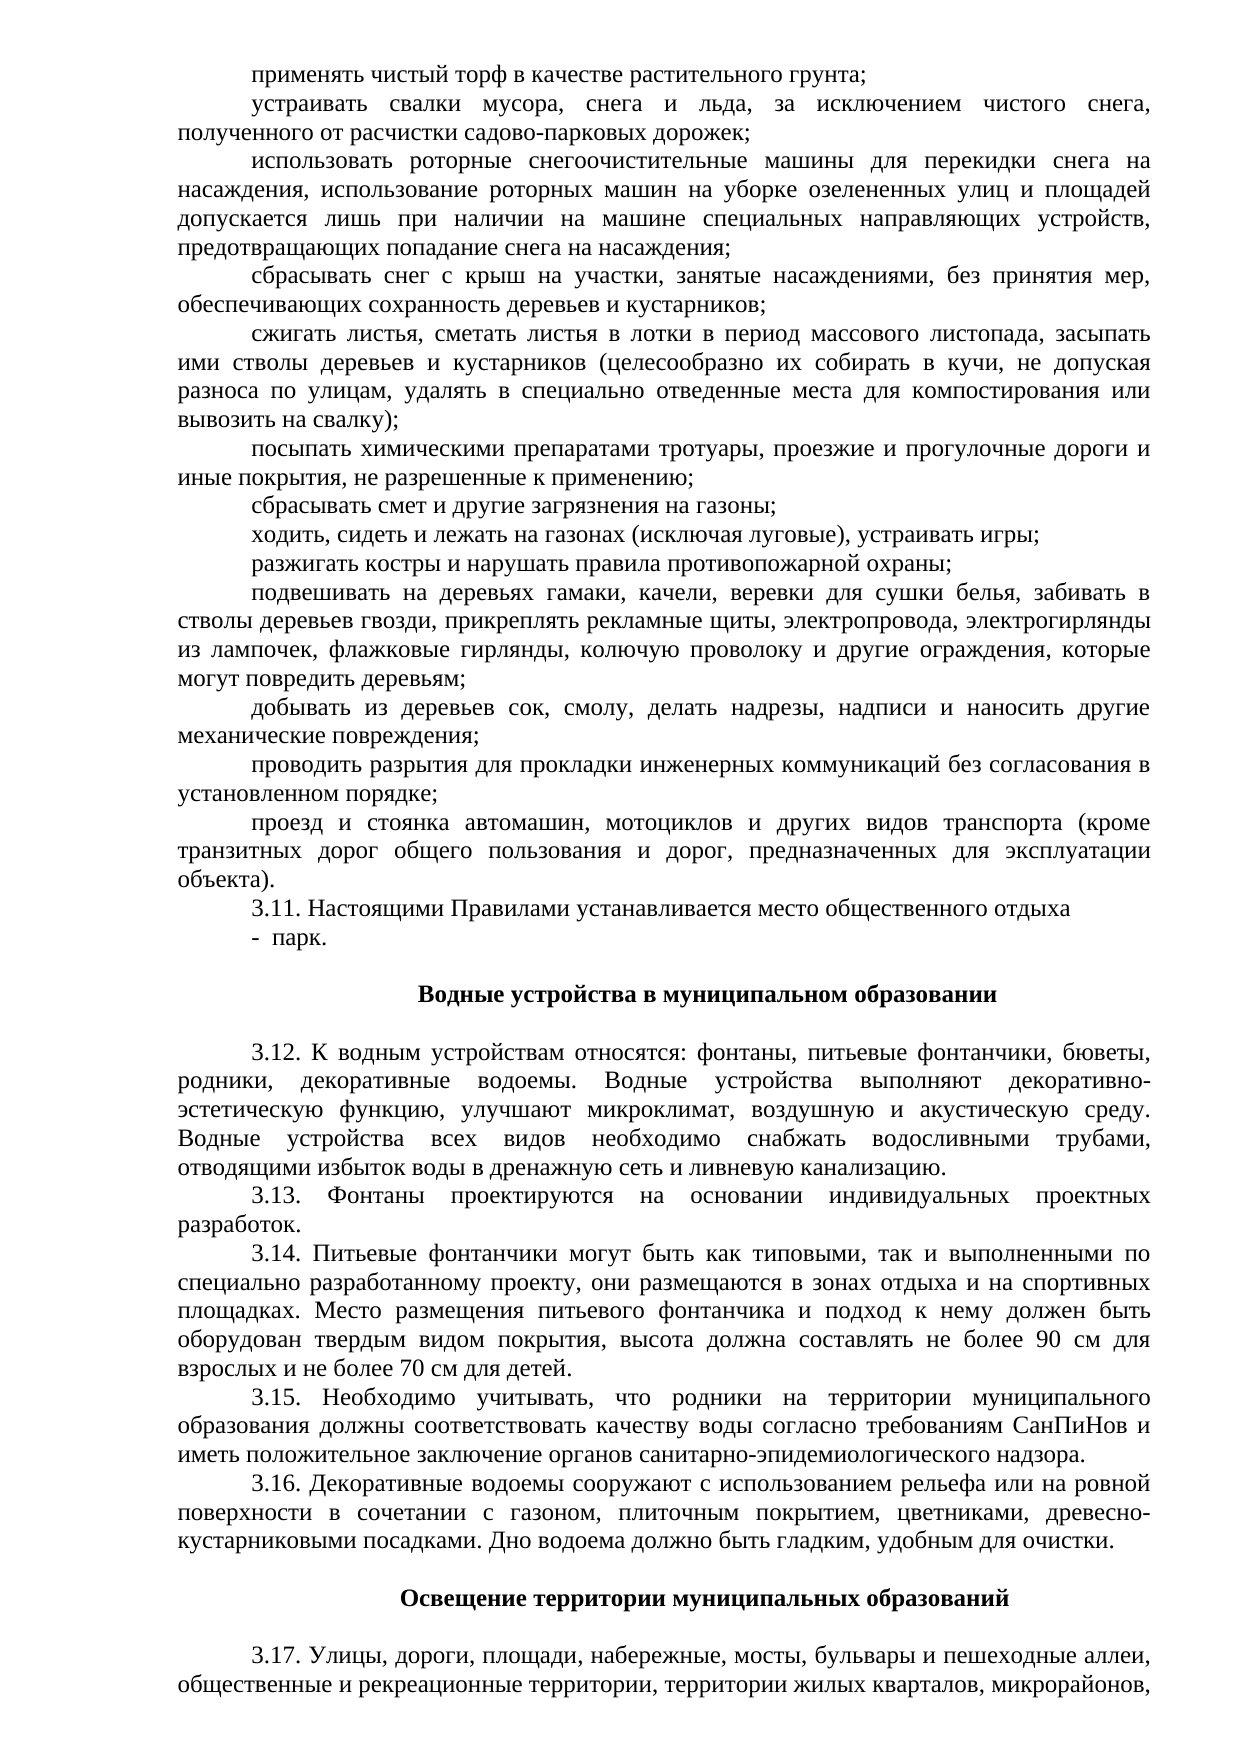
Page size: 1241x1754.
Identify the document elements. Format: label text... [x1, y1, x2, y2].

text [177, 1640, 1152, 1698]
text 3.13. Фонтаны проектируются на основании индивидуальных проектных разработок. [177, 1180, 1152, 1238]
text 3.15. Необходимо учитывать, что родники на территории муниципального образования должны соответствовать качеству воды согласно требованиям СанПиНов и иметь положительное заключение органов санитарно-эпидемиологического надзора. [177, 1382, 1152, 1468]
text Водные устройства в муниципальном образовании [251, 979, 1152, 1008]
text сбрасывать снег с крыш на участки, занятые насаждениями, без принятия мер, обеспечивающих сохранность деревьев и кустарников; [177, 260, 1152, 318]
text проезд и стоянка автомашин, мотоциклов и других видов транспорта (кроме транзитных дорог общего пользования и дорог, предназначенных для эксплуатации объекта). [177, 807, 1152, 893]
text 3.11. Настоящими Правилами устанавливается место общественного отдыха [177, 893, 1152, 922]
text сбрасывать смет и другие загрязнения на газоны; [177, 490, 1152, 519]
text Освещение территории муниципальных образований [177, 1583, 1152, 1612]
text - парк. [177, 922, 1152, 950]
text 3.12. К водным устройствам относятся: фонтаны, питьевые фонтанчики, бюветы, родники, декоративные водоемы. Водные устройства выполняют декоративно-эстетическую функцию, улучшают микроклимат, воздушную и акустическую среду. Водные устройства всех видов необходимо снабжать водосливными трубами, отводящими избыток воды в дренажную сеть и ливневую канализацию. [177, 1037, 1152, 1180]
text разжигать костры и нарушать правила противопожарной охраны; [177, 548, 1152, 577]
text подвешивать на деревьях гамаки, качели, веревки для сушки белья, забивать в стволы деревьев гвозди, прикреплять рекламные щиты, электропровода, электрогирлянды из лампочек, флажковые гирлянды, колючую проволоку и другие ограждения, которые могут повредить деревьям; [177, 577, 1152, 692]
text 3.16. Декоративные водоемы сооружают с использованием рельефа или на ровной поверхности в сочетании с газоном, плиточным покрытием, цветниками, древесно-кустарниковыми посадками. Дно водоема должно быть гладким, удобным для очистки. [177, 1468, 1152, 1554]
text сжигать листья, сметать листья в лотки в период массового листопада, засыпать ими стволы деревьев и кустарников (целесообразно их собирать в кучи, не допуская разноса по улицам, удалять в специально отведенные места для компостирования или вывозить на свалку); [177, 318, 1152, 433]
text добывать из деревьев сок, смолу, делать надрезы, надписи и наносить другие механические повреждения; [177, 692, 1152, 749]
text устраивать свалки мусора, снега и льда, за исключением чистого снега, полученного от расчистки садово-парковых дорожек; [177, 88, 1152, 145]
text проводить разрытия для прокладки инженерных коммуникаций без согласования в установленном порядке; [177, 749, 1152, 807]
text ходить, сидеть и лежать на газонах (исключая луговые), устраивать игры; [177, 519, 1152, 548]
text использовать роторные снегоочистительные машины для перекидки снега на насаждения, использование роторных машин на уборке озелененных улиц и площадей допускается лишь при наличии на машине специальных направляющих устройств, предотвращающих попадание снега на насаждения; [177, 145, 1152, 260]
text посыпать химическими препаратами тротуары, проезжие и прогулочные дороги и иные покрытия, не разрешенные к применению; [177, 433, 1152, 490]
text 3.14. Питьевые фонтанчики могут быть как типовыми, так и выполненными по специально разработанному проекту, они размещаются в зонах отдыха и на спортивных площадках. Место размещения питьевого фонтанчика и подход к нему должен быть оборудован твердым видом покрытия, высота должна составлять не более 90 см для взрослых и не более 70 см для детей. [177, 1238, 1152, 1382]
text применять чистый торф в качестве растительного грунта; [177, 59, 1152, 88]
